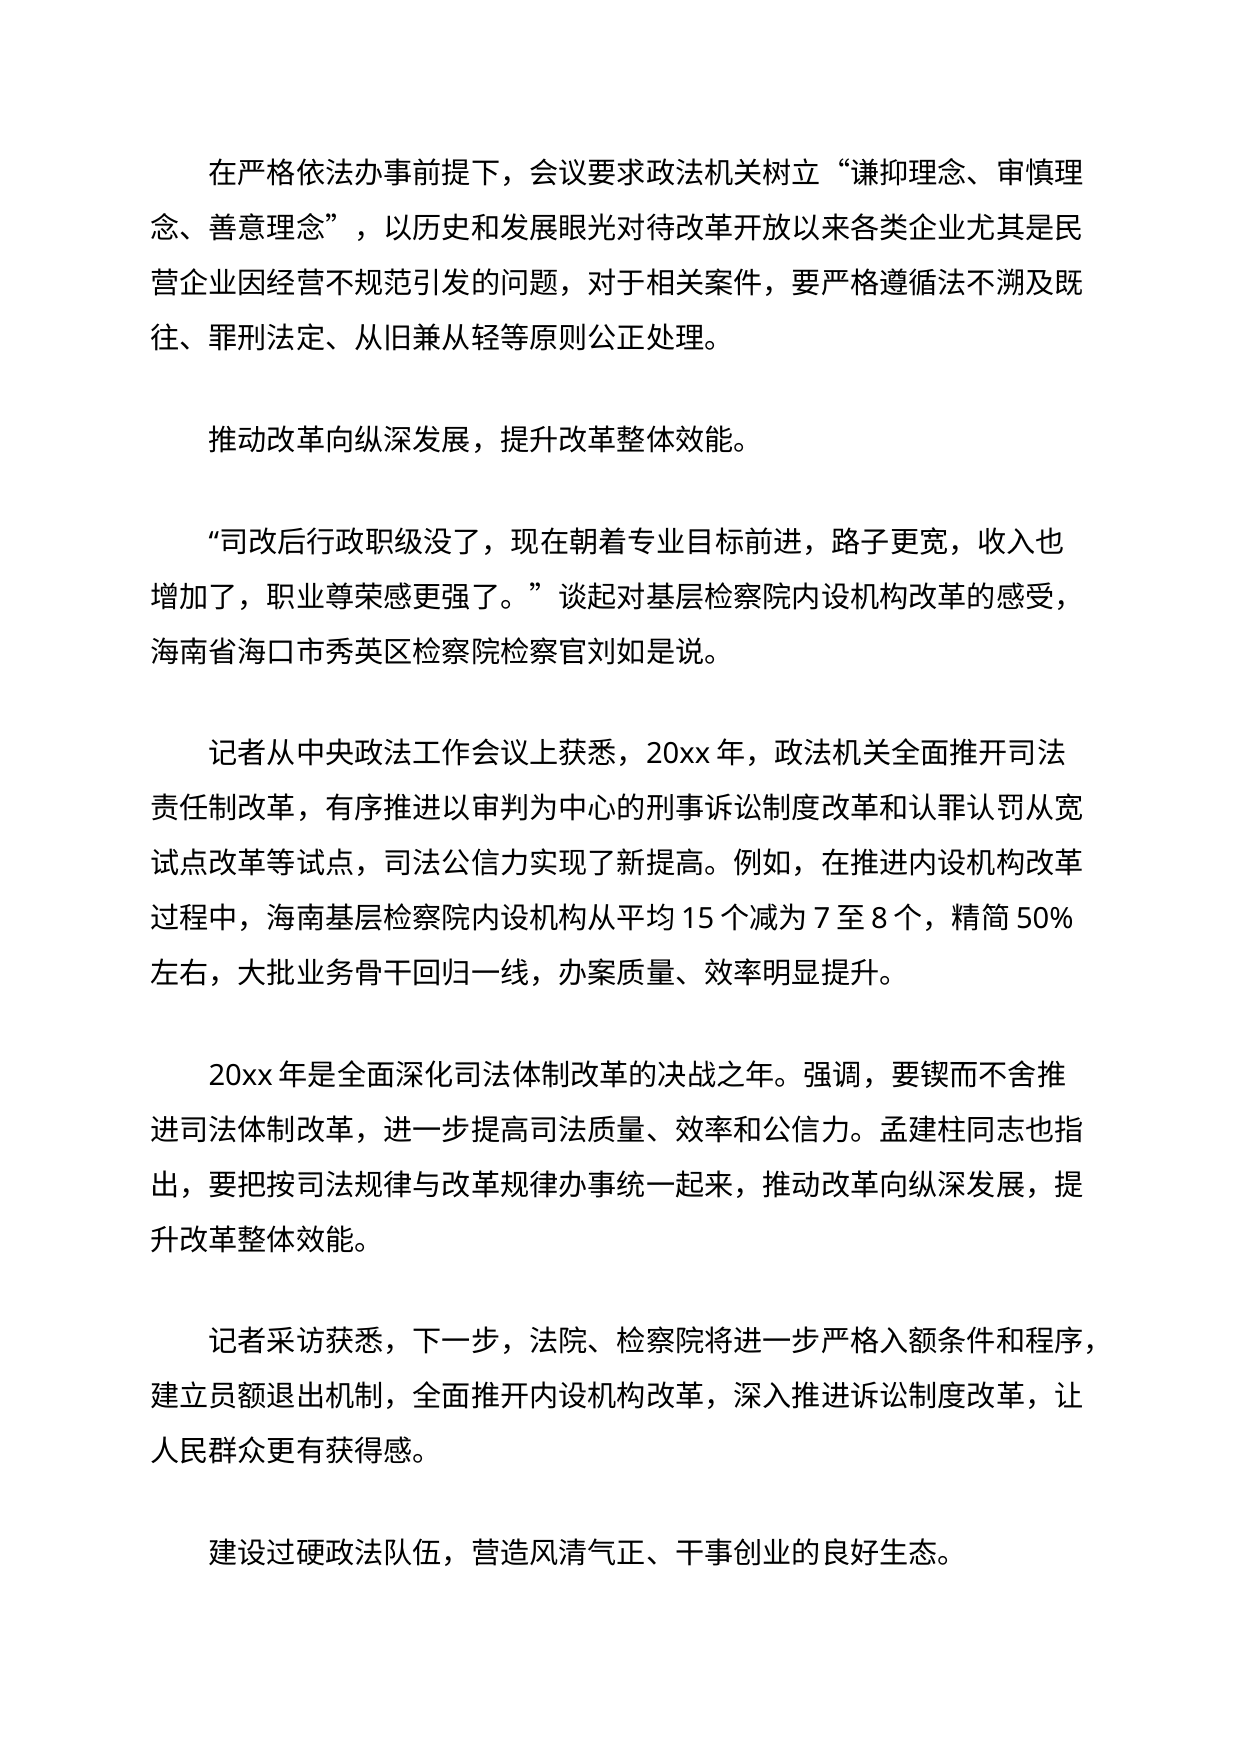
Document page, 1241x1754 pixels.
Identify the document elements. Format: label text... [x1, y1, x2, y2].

text 记者采访获悉，下一步，法院、检察院将进一步严格入额条件和程序，建立员额退出机制，全面推开内设机构改革，深入推进诉讼制度改革，让人民群众更有获得感。 [150, 1318, 1090, 1470]
text 推动改革向纵深发展，提升改革整体效能。 [150, 416, 1090, 459]
text 20xx年是全面深化司法体制改革的决战之年。强调，要锲而不舍推进司法体制改革，进一步提高司法质量、效率和公信力。孟建柱同志也指出，要把按司法规律与改革规律办事统一起来，推动改革向纵深发展，提升改革整体效能。 [150, 1051, 1090, 1258]
text “司改后行政职级没了，现在朝着专业目标前进，路子更宽，收入也增加了，职业尊荣感更强了。”谈起对基层检察院内设机构改革的感受，海南省海口市秀英区检察院检察官刘如是说。 [150, 518, 1090, 670]
text 在严格依法办事前提下，会议要求政法机关树立“谦抑理念、审慎理念、善意理念”，以历史和发展眼光对待改革开放以来各类企业尤其是民营企业因经营不规范引发的问题，对于相关案件，要严格遵循法不溯及既往、罪刑法定、从旧兼从轻等原则公正处理。 [150, 150, 1090, 357]
text 记者从中央政法工作会议上获悉，20xx年，政法机关全面推开司法责任制改革，有序推进以审判为中心的刑事诉讼制度改革和认罪认罚从宽试点改革等试点，司法公信力实现了新提高。例如，在推进内设机构改革过程中，海南基层检察院内设机构从平均15个减为7至8个，精简50%左右，大批业务骨干回归一线，办案质量、效率明显提升。 [150, 730, 1090, 992]
text 建设过硬政法队伍，营造风清气正、干事创业的良好生态。 [150, 1529, 1090, 1572]
